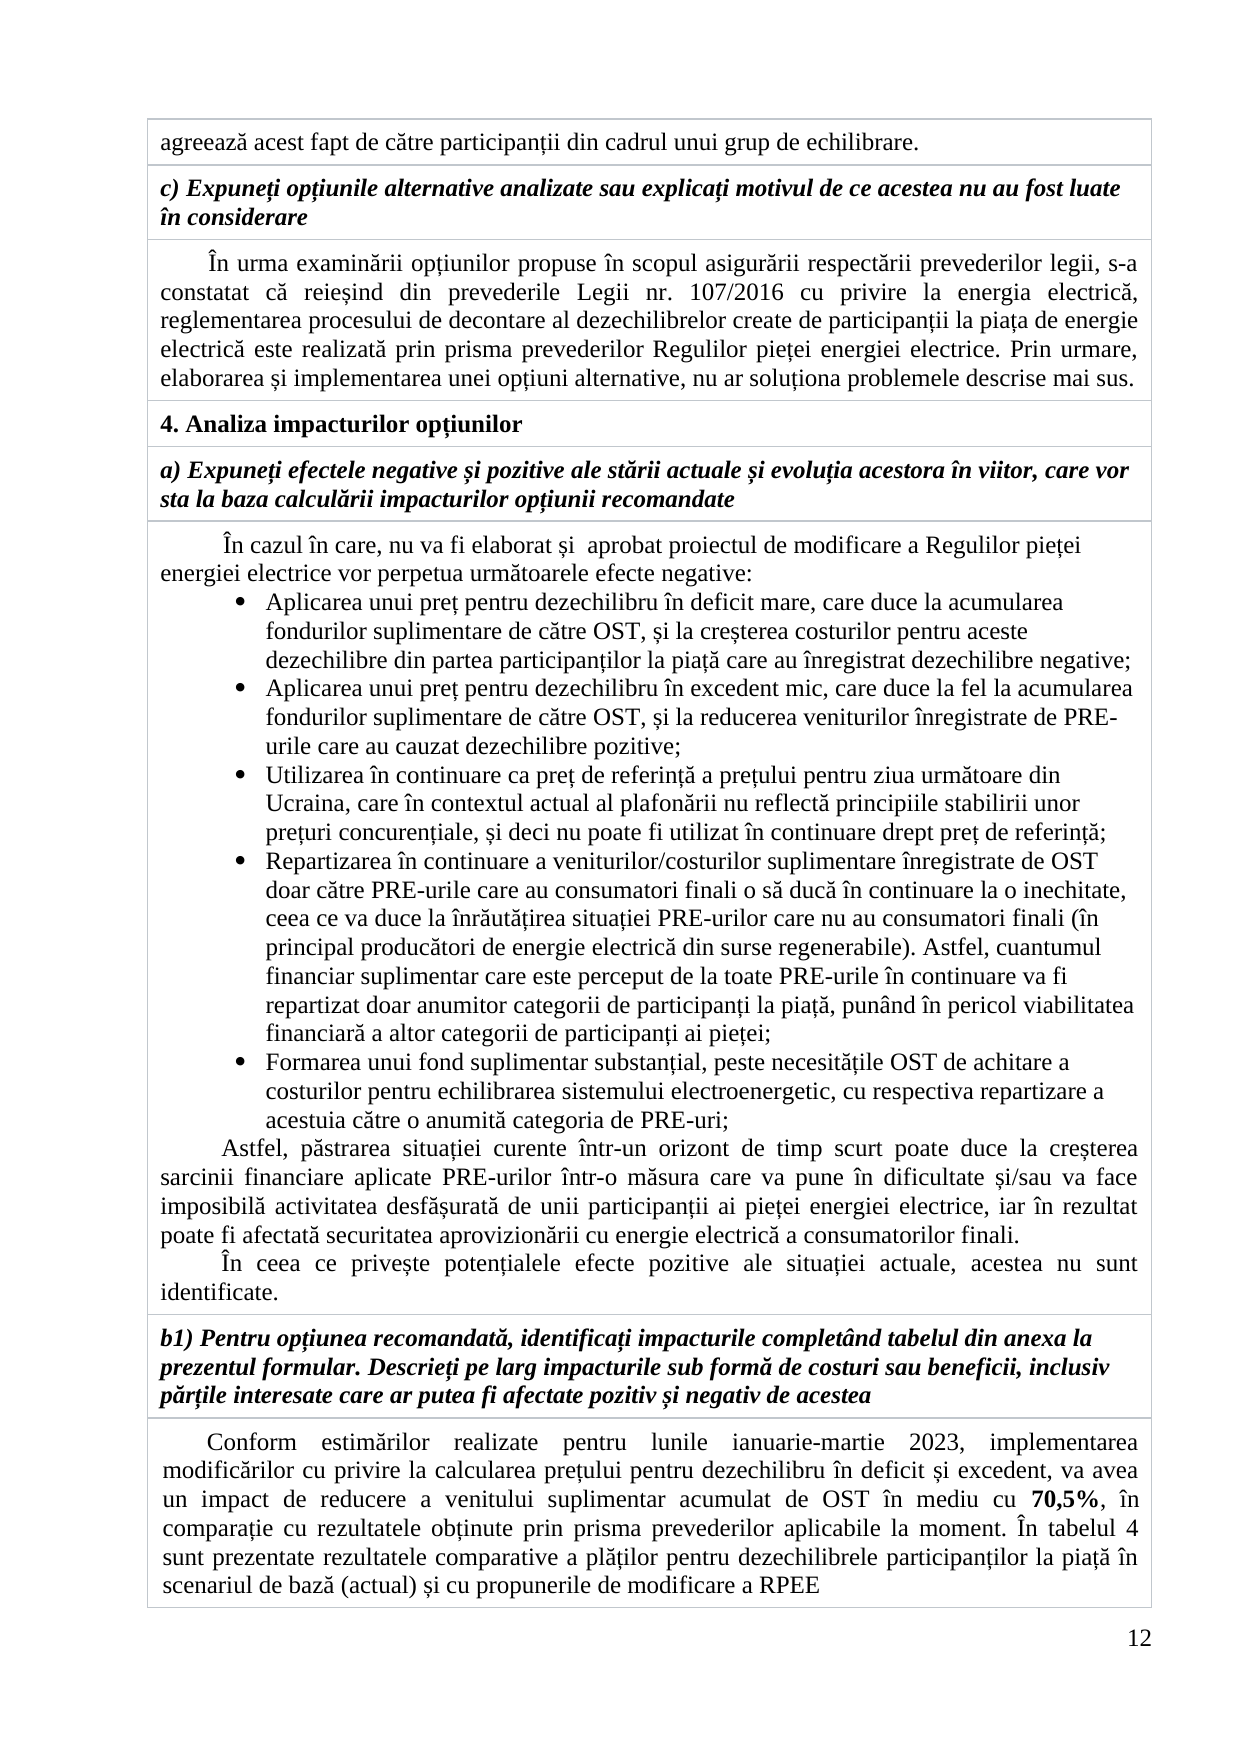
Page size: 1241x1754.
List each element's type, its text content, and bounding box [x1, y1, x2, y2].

table_cell În urma examinării opțiunilor propuse în scopul asigurării respectării prevederilor legii, s-a constatat că reieșind din prevederile Legii nr. 107/2016 cu privire la energia electrică, reglementarea procesului de decontare al dezechilibrelor create de participanții la piața de energie electrică este realizată prin prisma prevederilor Regulilor pieței energiei electrice. Prin urmare, elaborarea și implementarea unei opțiuni alternative, nu ar soluționa problemele descrise mai sus. [148, 240, 1151, 400]
table_cell a) Expuneți efectele negative și pozitive ale stării actuale și evoluția acestora în viitor, care vor sta la baza calculării impacturilor opțiunii recomandate [148, 447, 1151, 520]
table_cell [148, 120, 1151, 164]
table_cell În cazul în care, nu va fi elaborat și aprobat proiectul de modificare a Regulilor pieței energiei electrice vor perpetua următoarele efecte negative: Aplicarea unui preț pentru dezechilibru în deficit mare, care duce la acumularea fondurilor suplimentare de către OST, și la creșterea costurilor pentru aceste dezechilibre din partea participanților la piață care au înregistrat dezechilibre negative; Aplicarea unui preț pentru dezechilibru în excedent mic, care duce la fel la acumularea fondurilor suplimentare de către OST, și la reducerea veniturilor înregistrate de PRE-urile care au cauzat dezechilibre pozitive; Utilizarea în continuare ca preț de referință a prețului pentru ziua următoare din Ucraina, care în contextul actual al plafonării nu reflectă principiile stabilirii unor prețuri concurențiale, și deci nu poate fi utilizat în continuare drept preț de referință; Repartizarea în continuare a veniturilor/costurilor suplimentare înregistrate de OST doar către PRE-urile care au consumatori finali o să ducă în continuare la o inechitate, ceea ce va duce la înrăutățirea situației PRE-urilor care nu au consumatori finali (în principal producători de energie electrică din surse regenerabile). Astfel, cuantumul financiar suplimentar care este perceput de la toate PRE-urile în continuare va fi repartizat doar anumitor categorii de participanți la piață, punând în pericol viabilitatea financiară a altor categorii de participanți ai pieței; Formarea unui fond suplimentar substanțial, peste necesitățile OST de achitare a costurilor pentru echilibrarea sistemului electroenergetic, cu respectiva repartizare a acestuia către o anumită categoria de PRE-uri; Astfel, păstrarea situației curente într-un orizont de timp scurt poate duce la creșterea sarcinii financiare aplicate PRE-urilor într-o măsura care va pune în dificultate și/sau va face imposibilă activitatea desfășurată de unii participanții ai pieței energiei electrice, iar în rezultat poate fi afectată securitatea aprovizionării cu energie electrică a consumatorilor finali. În ceea ce privește potențialele efecte pozitive ale situației actuale, acestea nu sunt identificate. [148, 522, 1151, 1314]
table_cell b1) Pentru opțiunea recomandată, identificați impacturile completând tabelul din anexa la prezentul formular. Descrieți pe larg impacturile sub formă de costuri sau beneficii, inclusiv părțile interesate care ar putea fi afectate pozitiv și negativ de acestea [148, 1315, 1151, 1417]
table_cell 4. Analiza impacturilor opțiunilor [148, 401, 1151, 446]
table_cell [148, 1419, 1151, 1607]
table_cell c) Expuneți opțiunile alternative analizate sau explicați motivul de ce acestea nu au fost luate în considerare [148, 166, 1151, 239]
